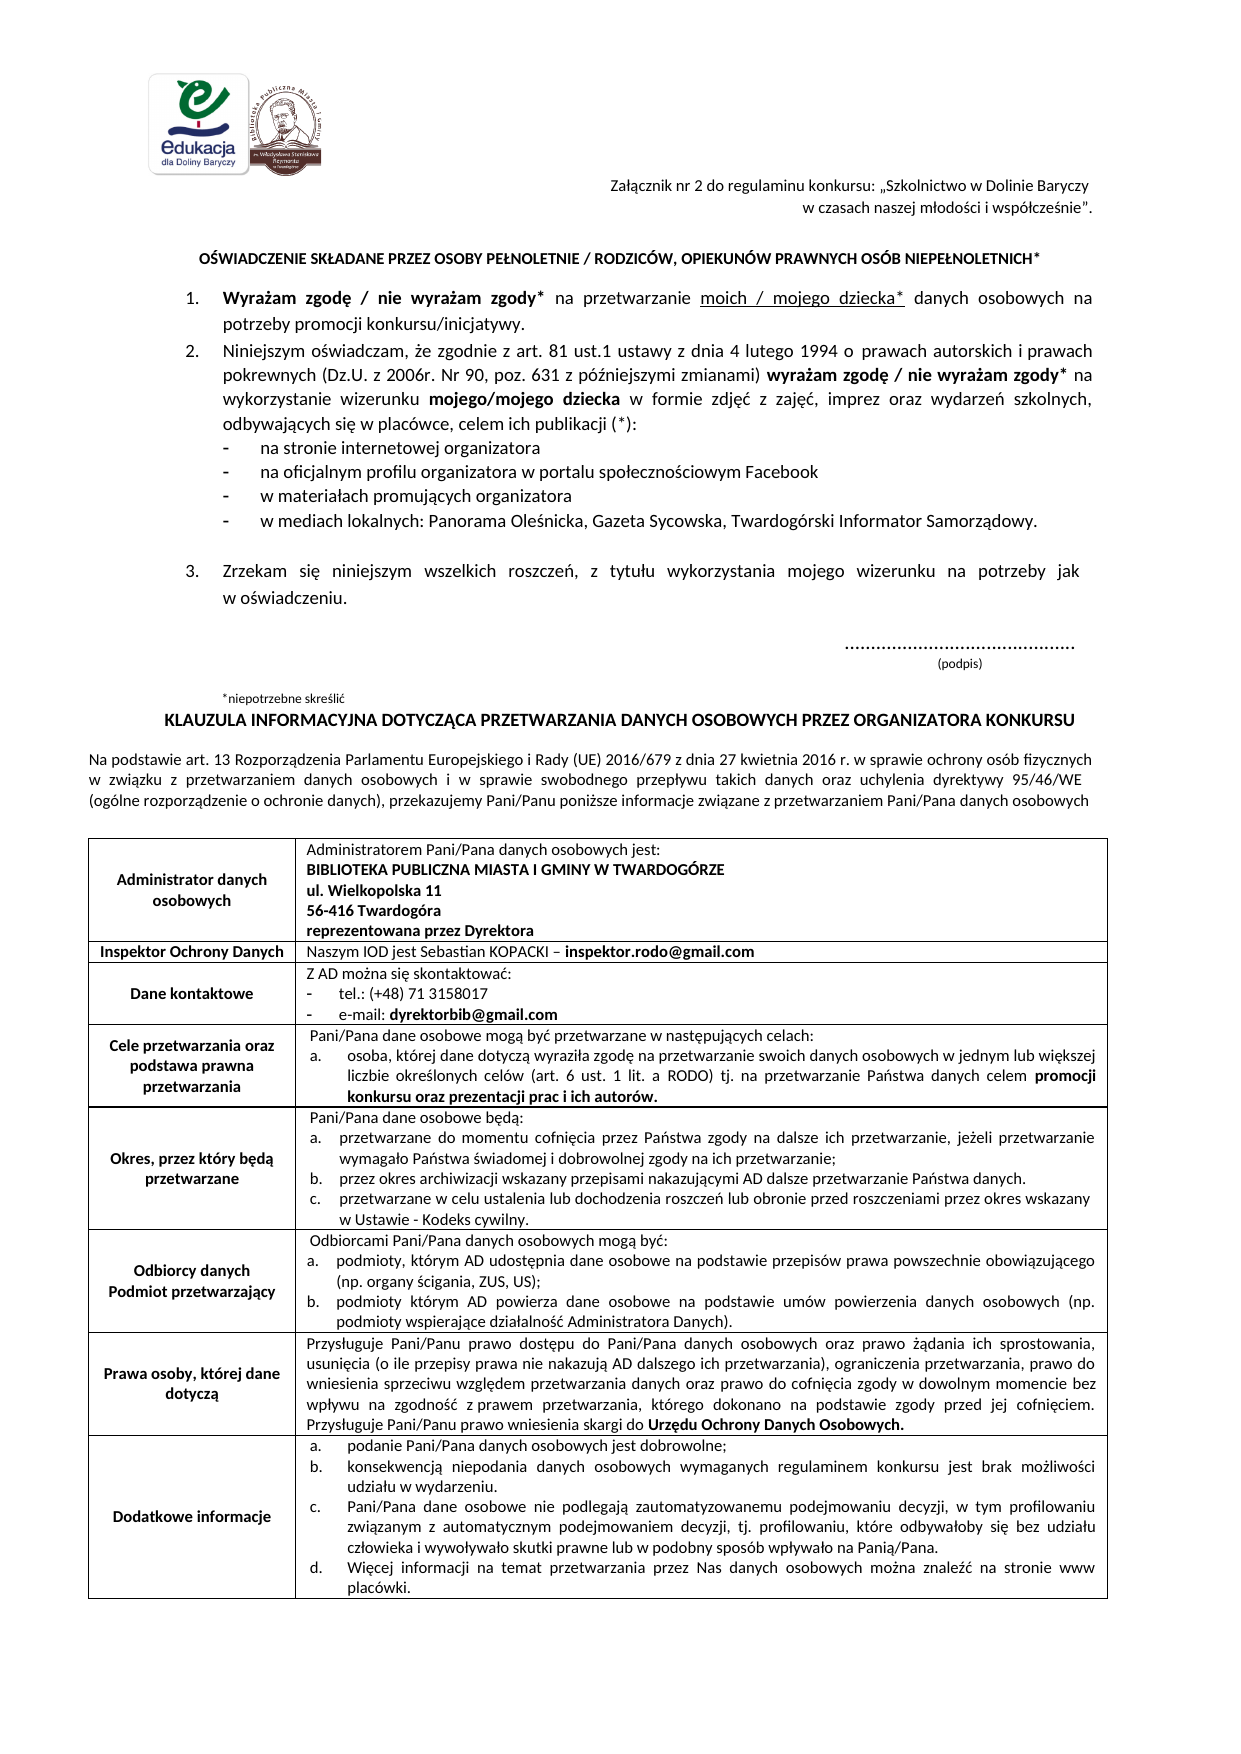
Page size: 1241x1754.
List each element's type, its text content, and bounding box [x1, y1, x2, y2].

table_header Administrator danych osobowych [89, 839, 295, 941]
text Na podstawie art. 13 Rozporządzenia Parlamentu Europejskiego i Rady (UE) 2016/679 z dnia 27 kwietnia 2016 r. w sprawie ochrony osób fizycznych w związku z przetwarzaniem danych osobowych i w sprawie swobodnego przepływu takich danych oraz uchylenia dyrektywy 95/46/WE (ogólne rozporządzenie o ochronie danych), przekazujemy Pani/Panu poniższe informacje związane z przetwarzaniem Pani/Pana danych osobowych [88, 749, 1093, 810]
table_cell Prawa osoby, której dane dotyczą [89, 1333, 295, 1434]
table_cell Odbiorcami Pani/Pana danych osobowych mogą być: podmioty, którym AD udostępnia dane osobowe na podstawie przepisów prawa powszechnie obowiązującego (np. organy ścigania, ZUS, US); podmioty którym AD powierza dane osobowe na podstawie umów powierzenia danych osobowych (np. podmioty wspierające działalność Administratora Danych). [296, 1230, 1107, 1332]
table_cell Cele przetwarzania oraz podstawa prawna przetwarzania [89, 1025, 295, 1106]
table_cell Z AD można się skontaktować: tel.: (+48) 71 3158017 e-mail: dyrektorbib@gmail.com [296, 963, 1107, 1024]
table_cell Dodatkowe informacje [89, 1436, 295, 1598]
list w mediach lokalnych: Panorama Oleśnicka, Gazeta Sycowska, Twardogórski Informator Samorządowy. [223, 509, 1093, 532]
table_cell podanie Pani/Pana danych osobowych jest dobrowolne; konsekwencją niepodania danych osobowych wymaganych regulaminem konkursu jest brak możliwości udziału w wydarzeniu. Pani/Pana dane osobowe nie podlegają zautomatyzowanemu podejmowaniu decyzji, w tym profilowaniu związanym z automatycznym podejmowaniem decyzji, tj. profilowaniu, które odbywałoby się bez udziału człowieka i wywoływało skutki prawne lub w podobny sposób wpływało na Panią/Pana. Więcej informacji na temat przetwarzania przez Nas danych osobowych można znaleźć na stronie www placówki. [296, 1436, 1107, 1598]
table_cell Naszym IOD jest Sebastian KOPACKI – inspektor.rodo@gmail.com [296, 942, 1107, 962]
list w materiałach promujących organizatora [223, 484, 1093, 507]
table_header Administratorem Pani/Pana danych osobowych jest: BIBLIOTEKA PUBLICZNA MIASTA I GMINY W TWARDOGÓRZE ul. Wielkopolska 11 56-416 Twardogóra reprezentowana przez Dyrektora [296, 839, 1107, 941]
text KLAUZULA INFORMACYJNA DOTYCZĄCA PRZETWARZANIA DANYCH OSOBOWYCH PRZEZ ORGANIZATORA KONKURSU [148, 708, 1093, 731]
text (podpis) [827, 656, 1093, 672]
list Niniejszym oświadczam, że zgodnie z art. 81 ust.1 ustawy z dnia 4 lutego 1994 o prawach autorskich i prawach pokrewnych (Dz.U. z 2006r. Nr 90, poz. 631 z późniejszymi zmianami) wyrażam zgodę / nie wyrażam zgody* na wykorzystanie wizerunku mojego/mojego dziecka w formie zdjęć z zajęć, imprez oraz wydarzeń szkolnych, odbywających się w placówce, celem ich publikacji (*): [185, 339, 1093, 435]
table_cell Okres, przez który będą przetwarzane [89, 1108, 295, 1229]
table_cell Pani/Pana dane osobowe będą: przetwarzane do momentu cofnięcia przez Państwa zgody na dalsze ich przetwarzanie, jeżeli przetwarzanie wymagało Państwa świadomej i dobrowolnej zgody na ich przetwarzanie; przez okres archiwizacji wskazany przepisami nakazującymi AD dalsze przetwarzanie Państwa danych. przetwarzane w celu ustalenia lub dochodzenia roszczeń lub obronie przed roszczeniami przez okres wskazany w Ustawie - Kodeks cywilny. [296, 1108, 1107, 1229]
list Zrzekam się niniejszym wszelkich roszczeń, z tytułu wykorzystania mojego wizerunku na potrzeby jak w oświadczeniu. [185, 559, 1093, 609]
table_cell Pani/Pana dane osobowe mogą być przetwarzane w następujących celach: osoba, której dane dotyczą wyraziła zgodę na przetwarzanie swoich danych osobowych w jednym lub większej liczbie określonych celów (art. 6 ust. 1 lit. a RODO) tj. na przetwarzanie Państwa danych celem promocji konkursu oraz prezentacji prac i ich autorów. [296, 1025, 1107, 1106]
text ............................................ [827, 629, 1093, 654]
picture [147, 73, 322, 176]
list na stronie internetowej organizatora [223, 436, 1093, 459]
table_cell Przysługuje Pani/Panu prawo dostępu do Pani/Pana danych osobowych oraz prawo żądania ich sprostowania, usunięcia (o ile przepisy prawa nie nakazują AD dalszego ich przetwarzania), ograniczenia przetwarzania, prawo do wniesienia sprzeciwu względem przetwarzania danych oraz prawo do cofnięcia zgody w dowolnym momencie bez wpływu na zgodność z prawem przetwarzania, którego dokonano na podstawie zgody przed jej cofnięciem. Przysługuje Pani/Panu prawo wniesienia skargi do Urzędu Ochrony Danych Osobowych. [296, 1333, 1107, 1434]
list Załącznik nr 2 do regulaminu konkursu: „Szkolnictwo w Dolinie Baryczy w czasach naszej młodości i współcześnie”. [335, 176, 1093, 217]
table_cell Inspektor Ochrony Danych [89, 942, 295, 962]
list OŚWIADCZENIE SKŁADANE PRZEZ OSOBY PEŁNOLETNIE / RODZICÓW, OPIEKUNÓW PRAWNYCH OSÓB NIEPEŁNOLETNICH* [148, 248, 1093, 269]
text *niepotrzebne skreślić [221, 691, 1093, 707]
list Wyrażam zgodę / nie wyrażam zgody* na przetwarzanie moich / mojego dziecka* danych osobowych na potrzeby promocji konkursu/inicjatywy. [185, 286, 1093, 336]
table_cell Dane kontaktowe [89, 963, 295, 1024]
table_cell Odbiorcy danych Podmiot przetwarzający [89, 1230, 295, 1332]
list na oficjalnym profilu organizatora w portalu społecznościowym Facebook [223, 460, 1093, 483]
